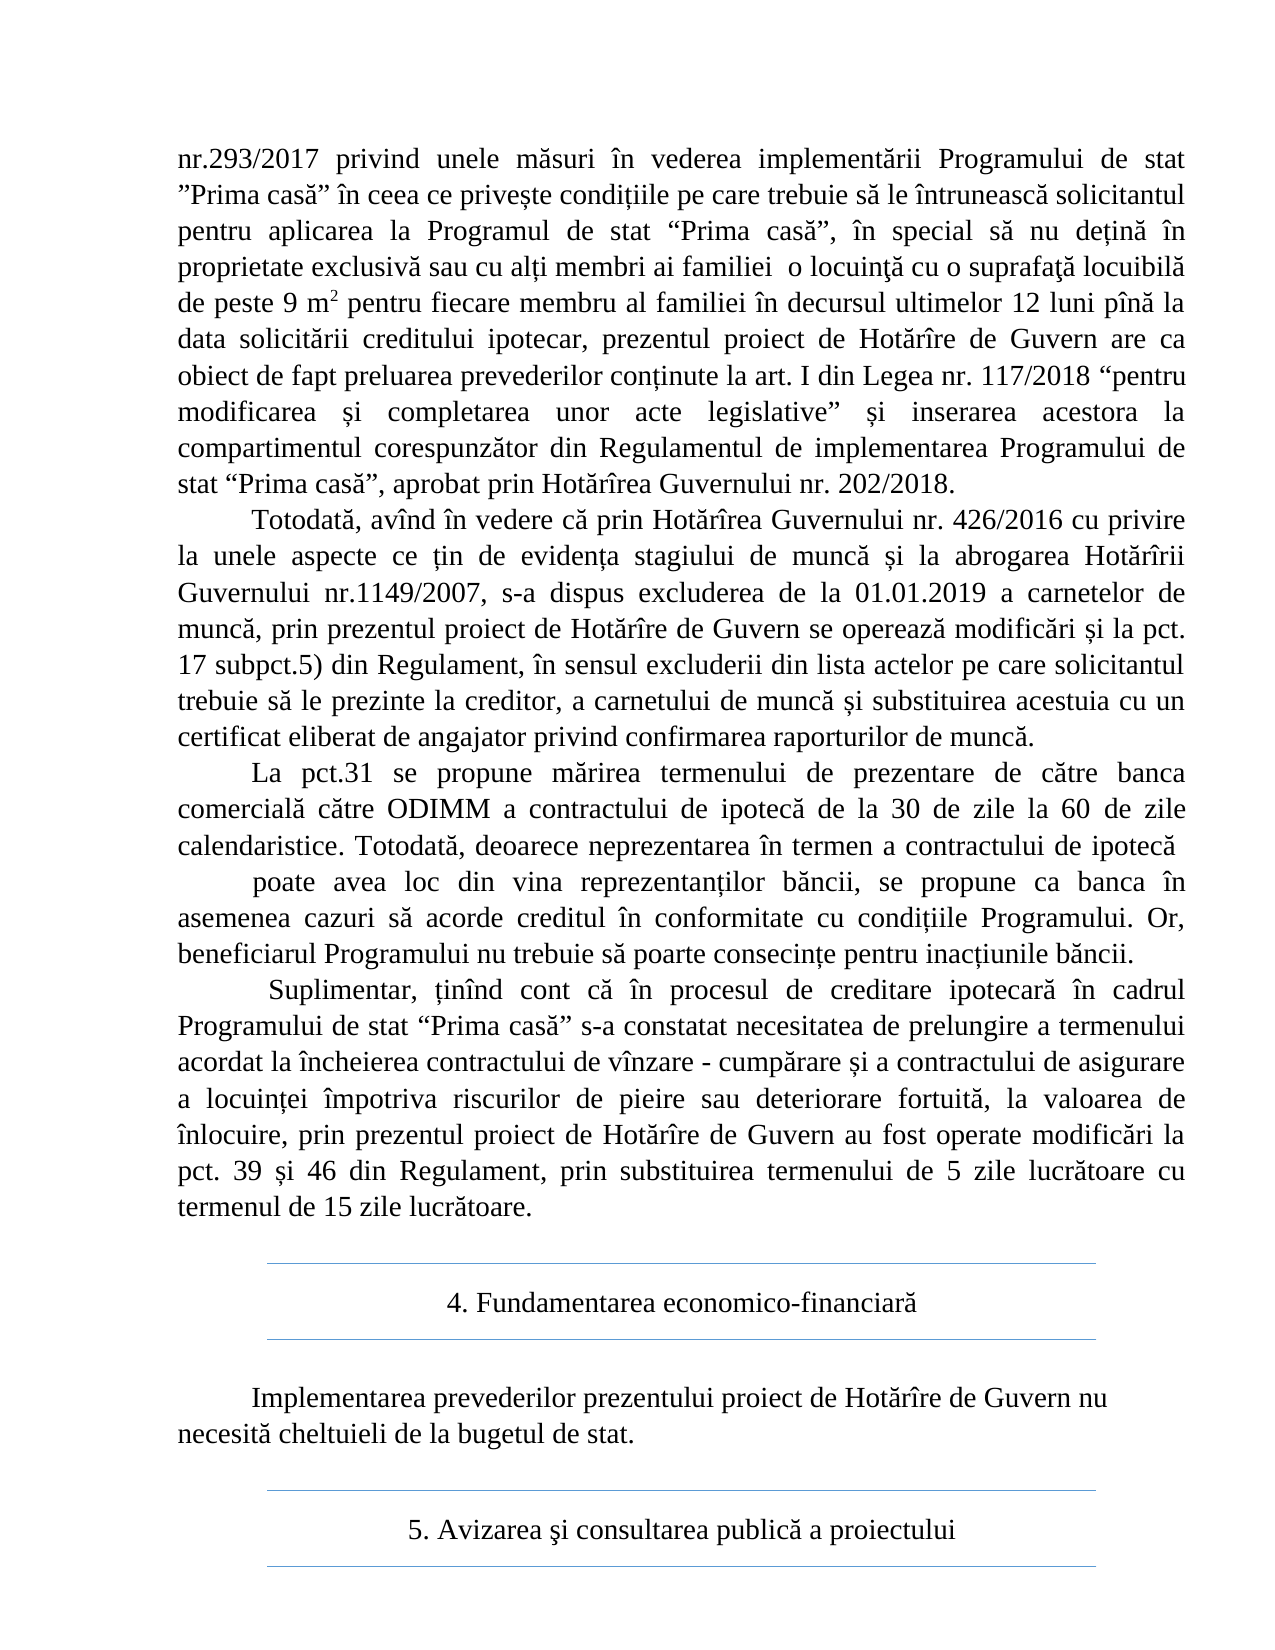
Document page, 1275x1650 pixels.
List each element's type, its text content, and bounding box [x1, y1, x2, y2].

text Suplimentar, ținînd cont că în procesul de creditare ipotecară în cadrul Programului de stat “Prima casă” s-a constatat necesitatea de prelungire a termenului acordat la încheierea contractului de vînzare - cumpărare și a contractului de asigurare a locuinței împotriva riscurilor de pieire sau deteriorare fortuită, la valoarea de înlocuire, prin prezentul proiect de Hotărîre de Guvern au fost operate modificări la pct. 39 și 46 din Regulament, prin substituirea termenului de 5 zile lucrătoare cu termenul de 15 zile lucrătoare. [177, 972, 1186, 1223]
text Totodată, avînd în vedere că prin Hotărîrea Guvernului nr. 426/2016 cu privire la unele aspecte ce țin de evidența stagiului de muncă și la abrogarea Hotărîrii Guvernului nr.1149/2007, s-a dispus excluderea de la 01.01.2019 a carnetelor de muncă, prin prezentul proiect de Hotărîre de Guvern se operează modificări și la pct. 17 subpct.5) din Regulament, în sensul excluderii din lista actelor pe care solicitantul trebuie să le prezinte la creditor, a carnetului de muncă și substituirea acestuia cu un certificat eliberat de angajator privind confirmarea raporturilor de muncă. [177, 502, 1186, 753]
text Implementarea prevederilor prezentului proiect de Hotărîre de Guvern nu necesită cheltuieli de la bugetul de stat. [177, 1380, 1186, 1450]
text 4. Fundamentarea economico-financiară [267, 1264, 1096, 1339]
text 5. Avizarea şi consultarea publică a proiectului [267, 1491, 1096, 1566]
text La pct.31 se propune mărirea termenului de prezentare de către banca comercială către ODIMM a contractului de ipotecă de la 30 de zile la 60 de zile calendaristice. Totodată, deoarece neprezentarea în termen a contractului de ipotecă poate avea loc din vina reprezentanților băncii, se propune ca banca în asemenea cazuri să acorde creditul în conformitate cu condițiile Programului. Or, beneficiarul Programului nu trebuie să poarte consecințe pentru inacțiunile băncii. [177, 755, 1186, 970]
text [177, 141, 1186, 500]
